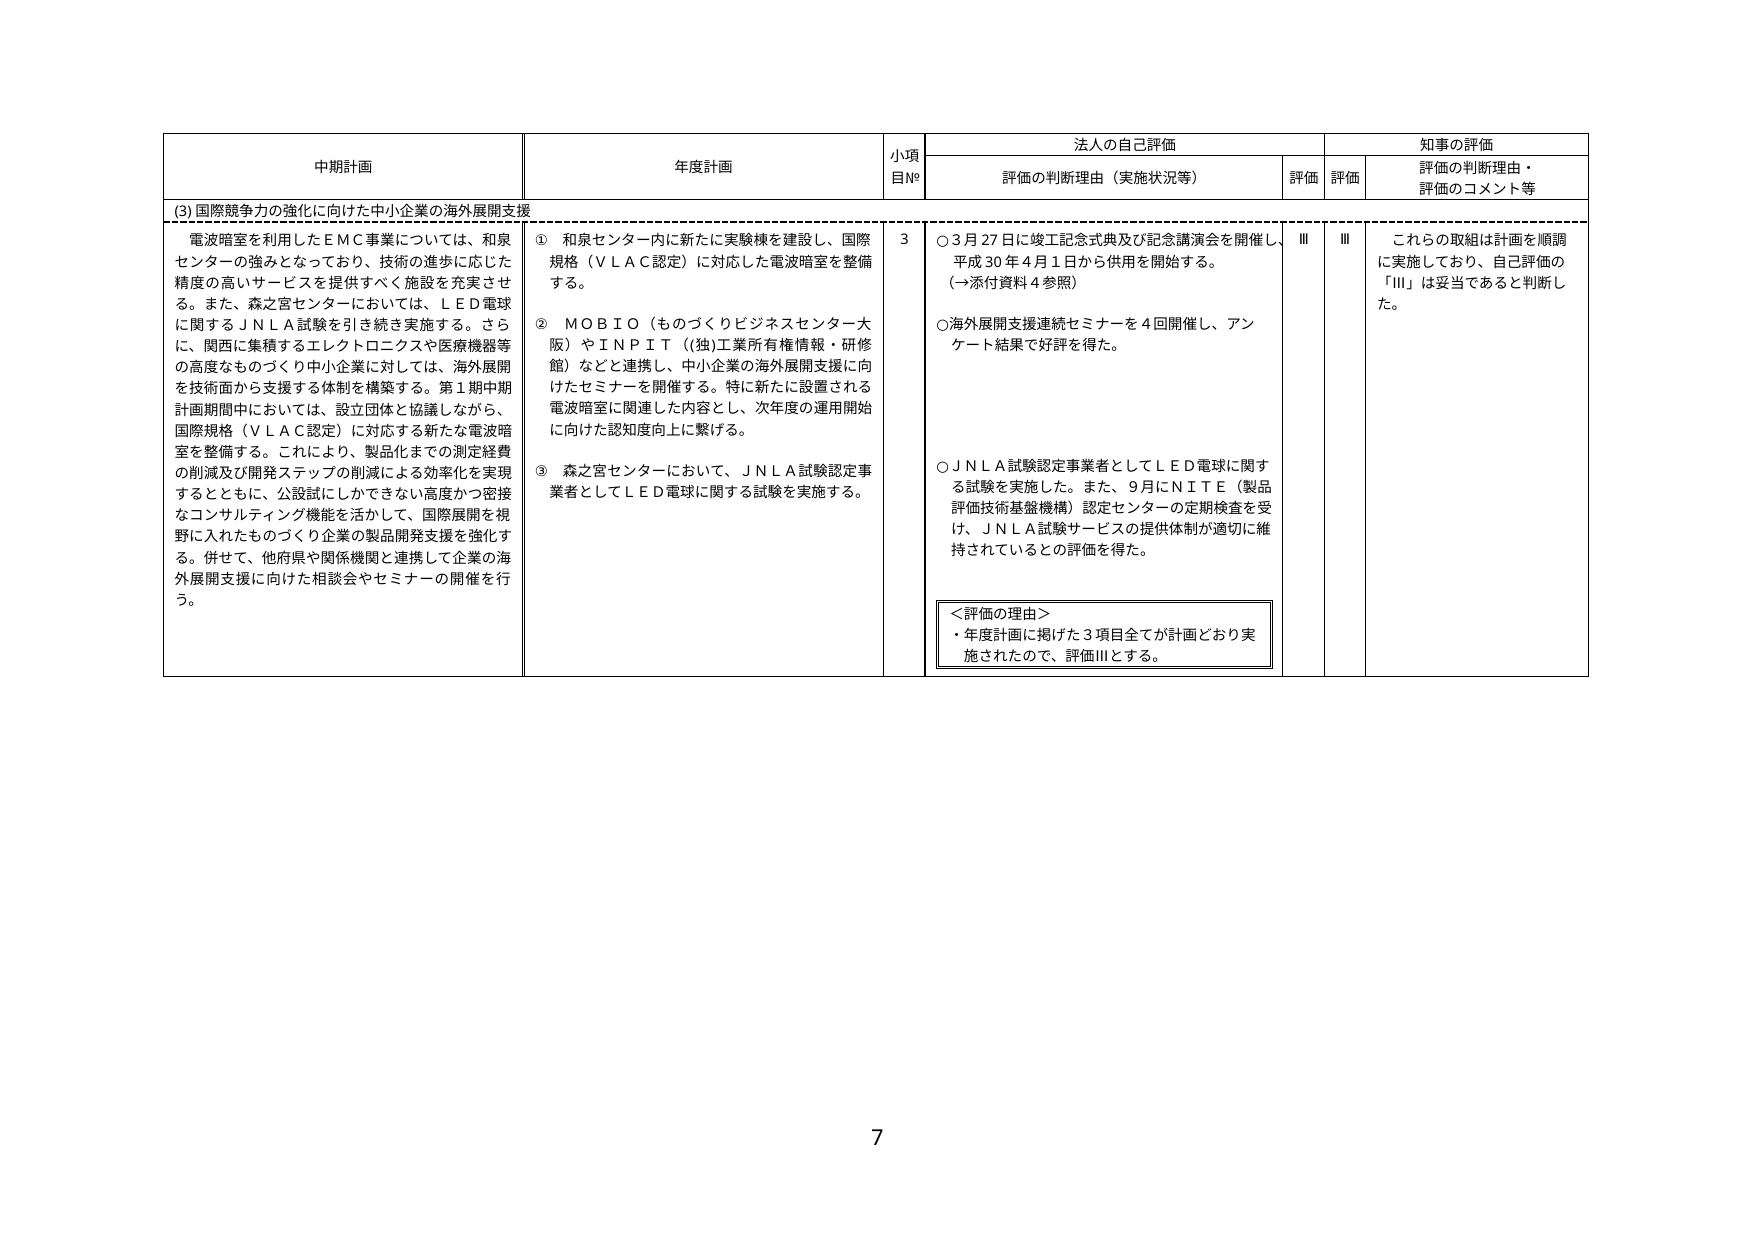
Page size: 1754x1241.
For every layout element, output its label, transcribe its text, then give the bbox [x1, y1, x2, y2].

table_cell 評価 [1325, 156, 1365, 198]
table_cell Ⅲ [1283, 229, 1324, 669]
table_cell [1366, 669, 1588, 676]
table_cell ① 和泉センター内に新たに実験棟を建設し、国際規格（ＶＬＡＣ認定）に対応した電波暗室を整備する。 ② ＭＯＢＩＯ（ものづくりビジネスセンター大阪）やＩＮＰＩＴ（(独)工業所有権情報・研修館）などと連携し、中小企業の海外展開支援に向けたセミナーを開催する。特に新たに設置される電波暗室に関連した内容とし、次年度の運用開始に向けた認知度向上に繋げる。 ③ 森之宮センターにおいて、ＪＮＬＡ試験認定事業者としてＬＥＤ電球に関する試験を実施する。 [525, 229, 883, 669]
table_cell 評価 [1283, 156, 1324, 198]
table_cell (3) 国際競争力の強化に向けた中小企業の海外展開支援 [164, 200, 1588, 221]
table_header 小項 目№ [884, 134, 924, 198]
table_cell [525, 669, 883, 676]
table_cell 電波暗室を利用したＥＭＣ事業については、和泉センターの強みとなっており、技術の進歩に応じた精度の高いサービスを提供すべく施設を充実させる。また、森之宮センターにおいては、ＬＥＤ電球に関するＪＮＬＡ試験を引き続き実施する。さらに、関西に集積するエレクトロニクスや医療機器等の高度なものづくり中小企業に対しては、海外展開を技術面から支援する体制を構築する。第１期中期計画期間中においては、設立団体と協議しながら、国際規格（ＶＬＡＣ認定）に対応する新たな電波暗室を整備する。これにより、製品化までの測定経費の削減及び開発ステップの削減による効率化を実現するとともに、公設試にしかできない高度かつ密接なコンサルティング機能を活かして、国際展開を視野に入れたものづくり企業の製品開発支援を強化する。併せて、他府県や関係機関と連携して企業の海外展開支援に向けた相談会やセミナーの開催を行う。 [164, 229, 522, 669]
table_cell 評価の判断理由（実施状況等） [926, 156, 1282, 198]
table_header 知事の評価 [1325, 134, 1588, 155]
table_cell [1325, 669, 1365, 676]
table_header 法人の自己評価 [926, 134, 1324, 155]
table_cell [1283, 669, 1324, 676]
table_cell ○３月27日に竣工記念式典及び記念講演会を開催し、 平成30年４月１日から供用を開始する。 （→添付資料４参照） ○海外展開支援連続セミナーを４回開催し、アンケート結果で好評を得た。 ○ＪＮＬＡ試験認定事業者としてＬＥＤ電球に関する試験を実施した。また、９月にＮＩＴＥ（製品評価技術基盤機構）認定センターの定期検査を受け、ＪＮＬＡ試験サービスの提供体制が適切に維持されているとの評価を得た。 [926, 229, 1282, 669]
table_cell [164, 221, 522, 229]
table_cell [926, 669, 1282, 676]
table_header 年度計画 [525, 134, 883, 198]
table_cell [1283, 221, 1324, 229]
table_cell [926, 221, 1282, 229]
table_header 中期計画 [164, 134, 522, 198]
table_cell 評価の判断理由・ 評価のコメント等 [1366, 156, 1588, 198]
table_cell [884, 669, 924, 676]
table_cell [525, 221, 883, 229]
table_cell これらの取組は計画を順調に実施しており、自己評価の「Ⅲ」は妥当であると判断した。 [1366, 229, 1588, 669]
table_cell [164, 669, 522, 676]
table_cell Ⅲ [1325, 229, 1365, 669]
table_cell 3 [884, 229, 924, 669]
table_cell [884, 221, 924, 229]
table_cell [1366, 221, 1588, 229]
table_cell [1325, 221, 1365, 229]
